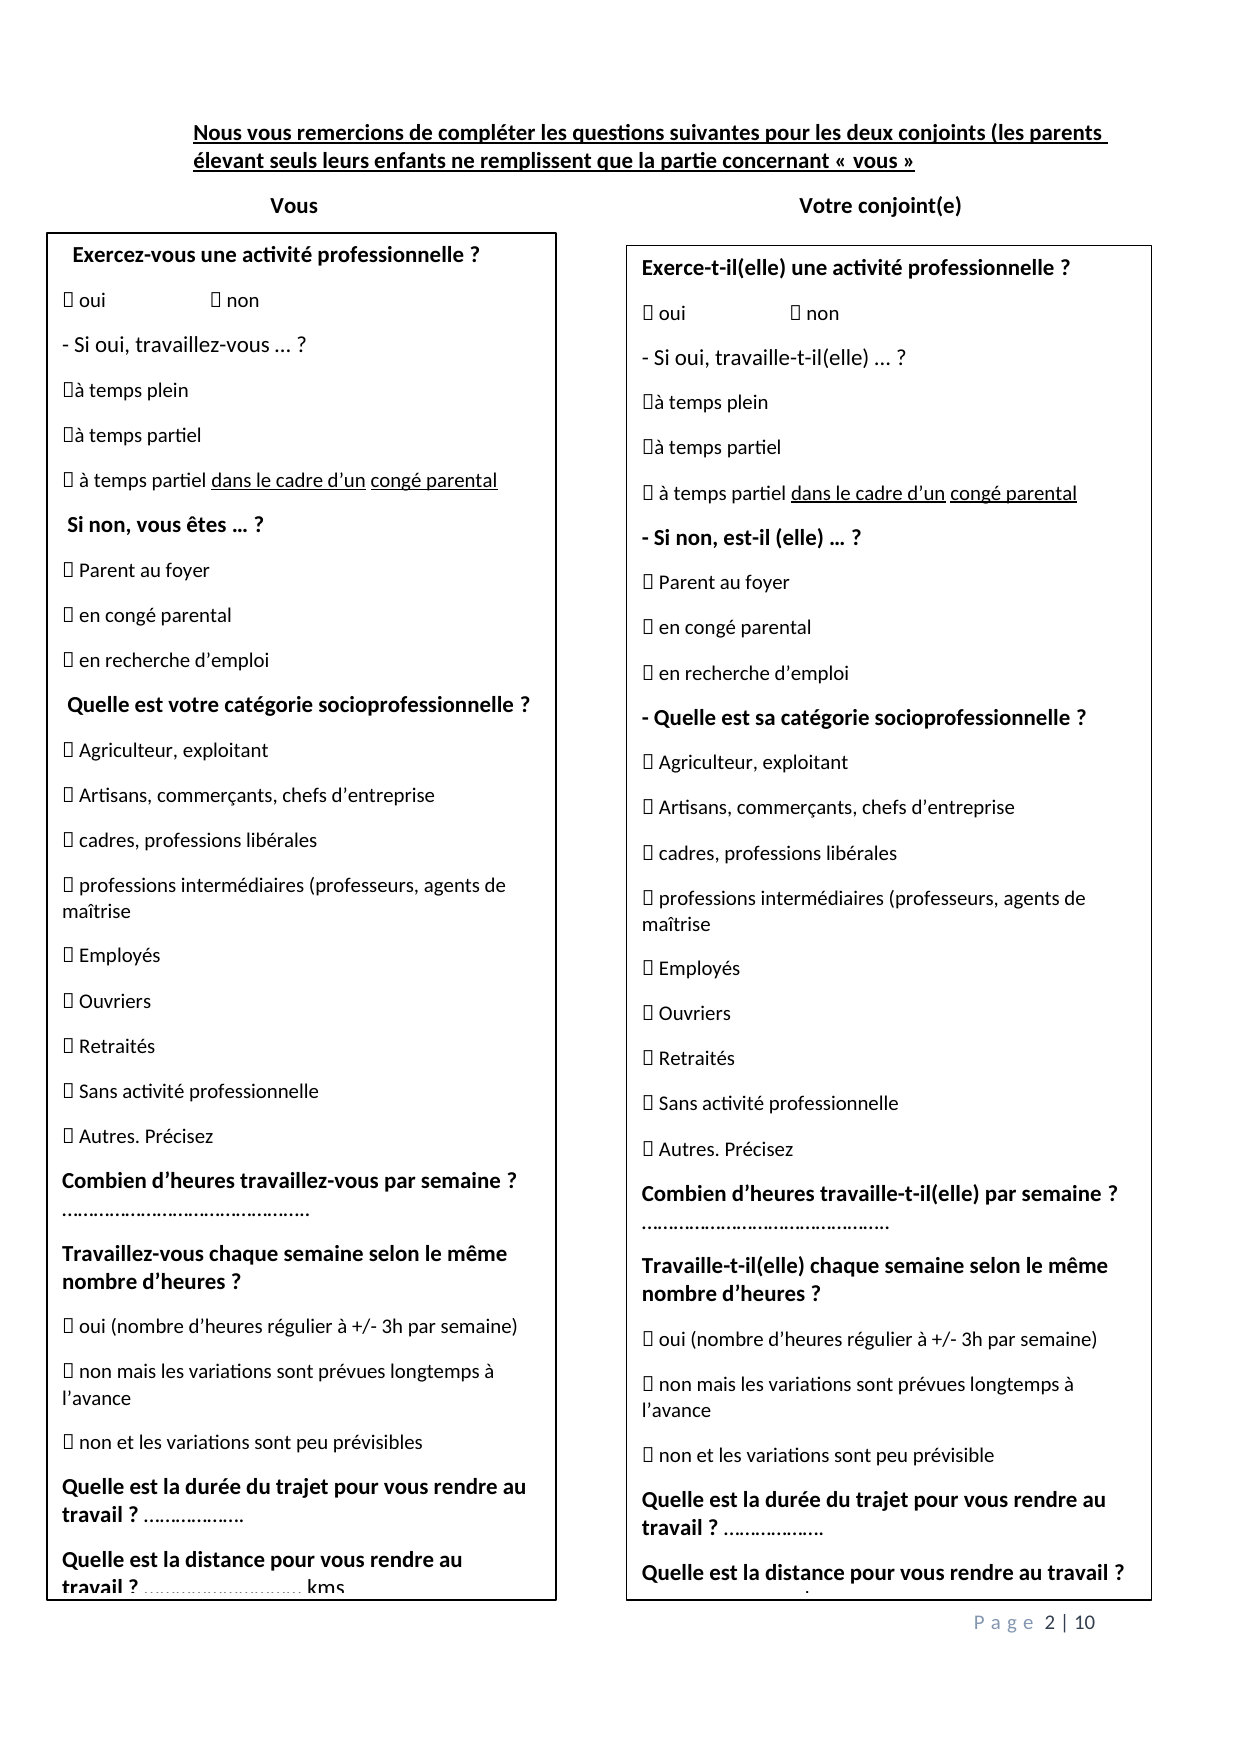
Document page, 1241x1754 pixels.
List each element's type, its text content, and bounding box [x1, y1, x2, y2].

list Nous vous remercions de compléter les questions suivantes pour les deux conjoints (les parents élevant seuls leurs enfants ne remplissent que la partie concernant « vous » [193, 118, 1122, 174]
list Vous Votre conjoint(e) [193, 191, 1122, 219]
